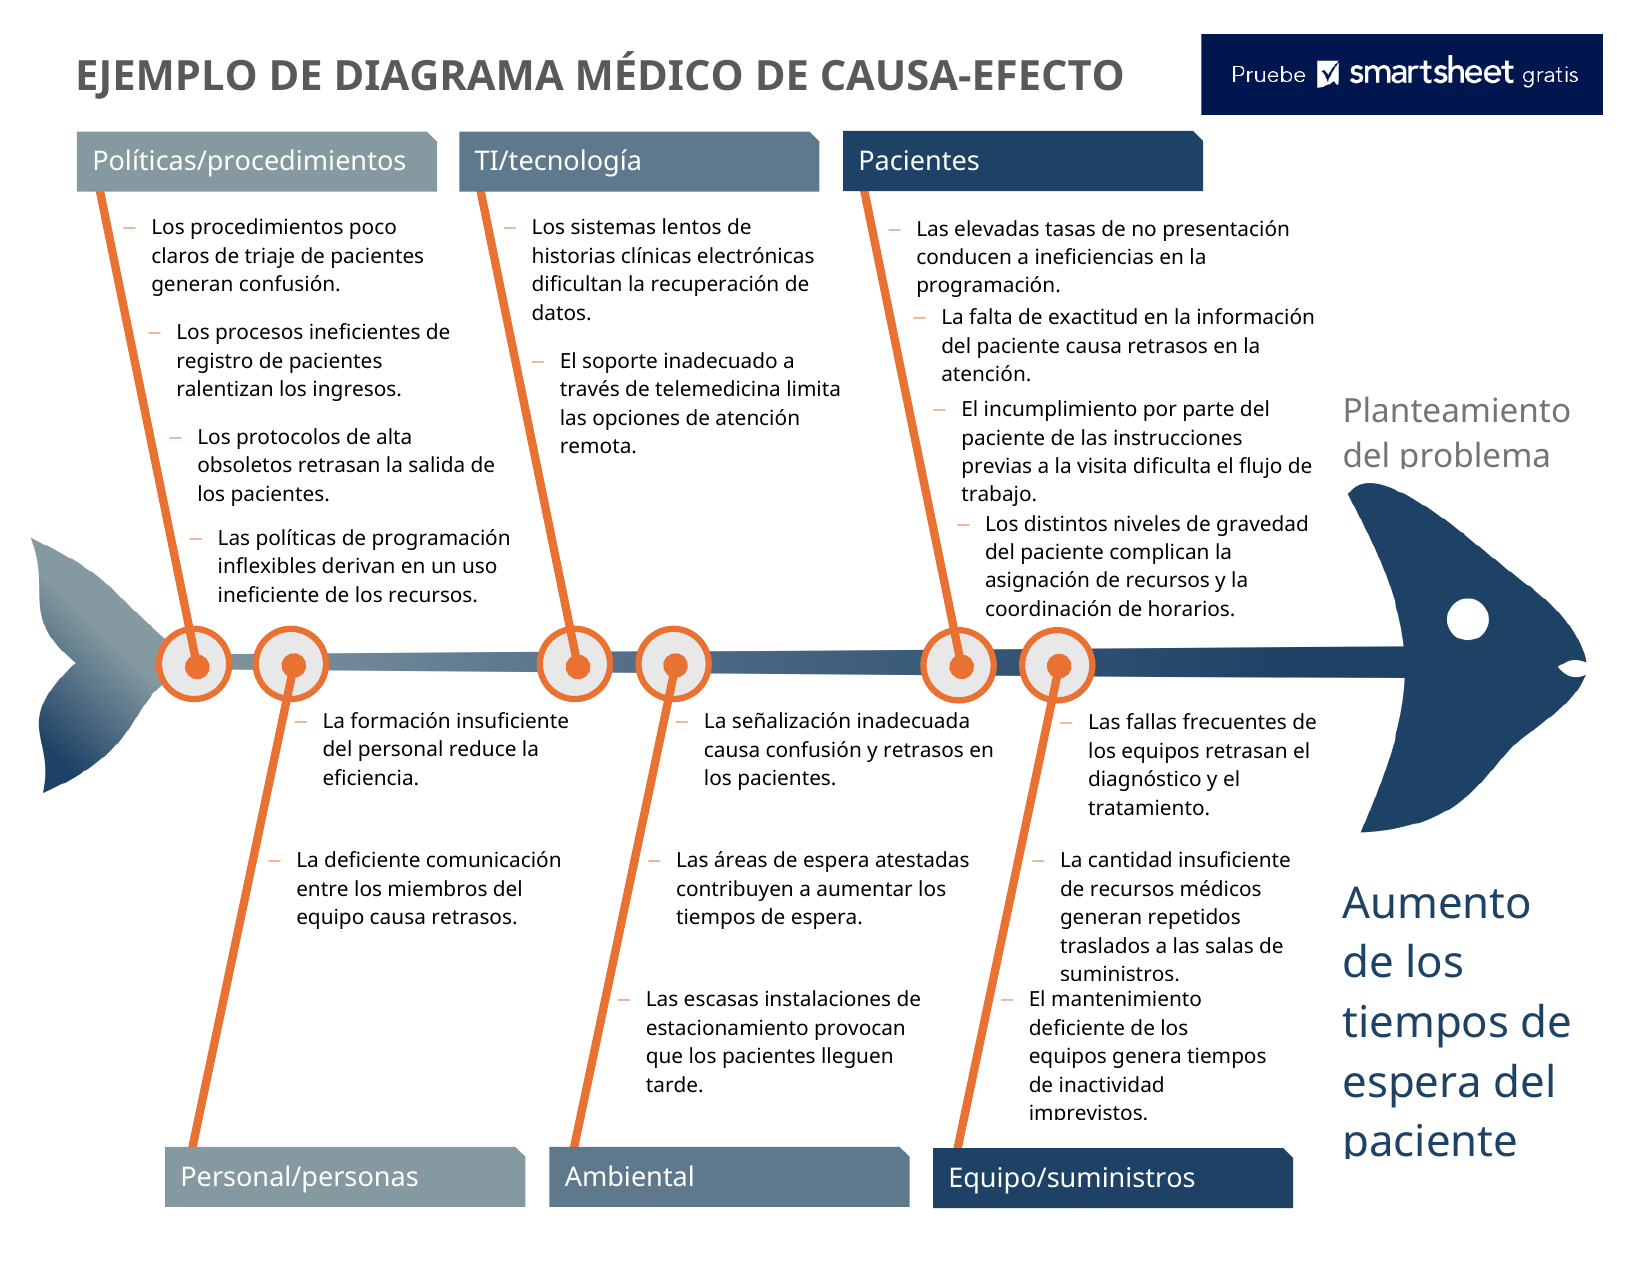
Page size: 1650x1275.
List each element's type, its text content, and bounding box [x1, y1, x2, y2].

text EJEMPLO DE DIAGRAMA MÉDICO DE CAUSA-EFECTO [75, 46, 1201, 103]
picture [13, 480, 1603, 837]
picture [1201, 34, 1604, 115]
